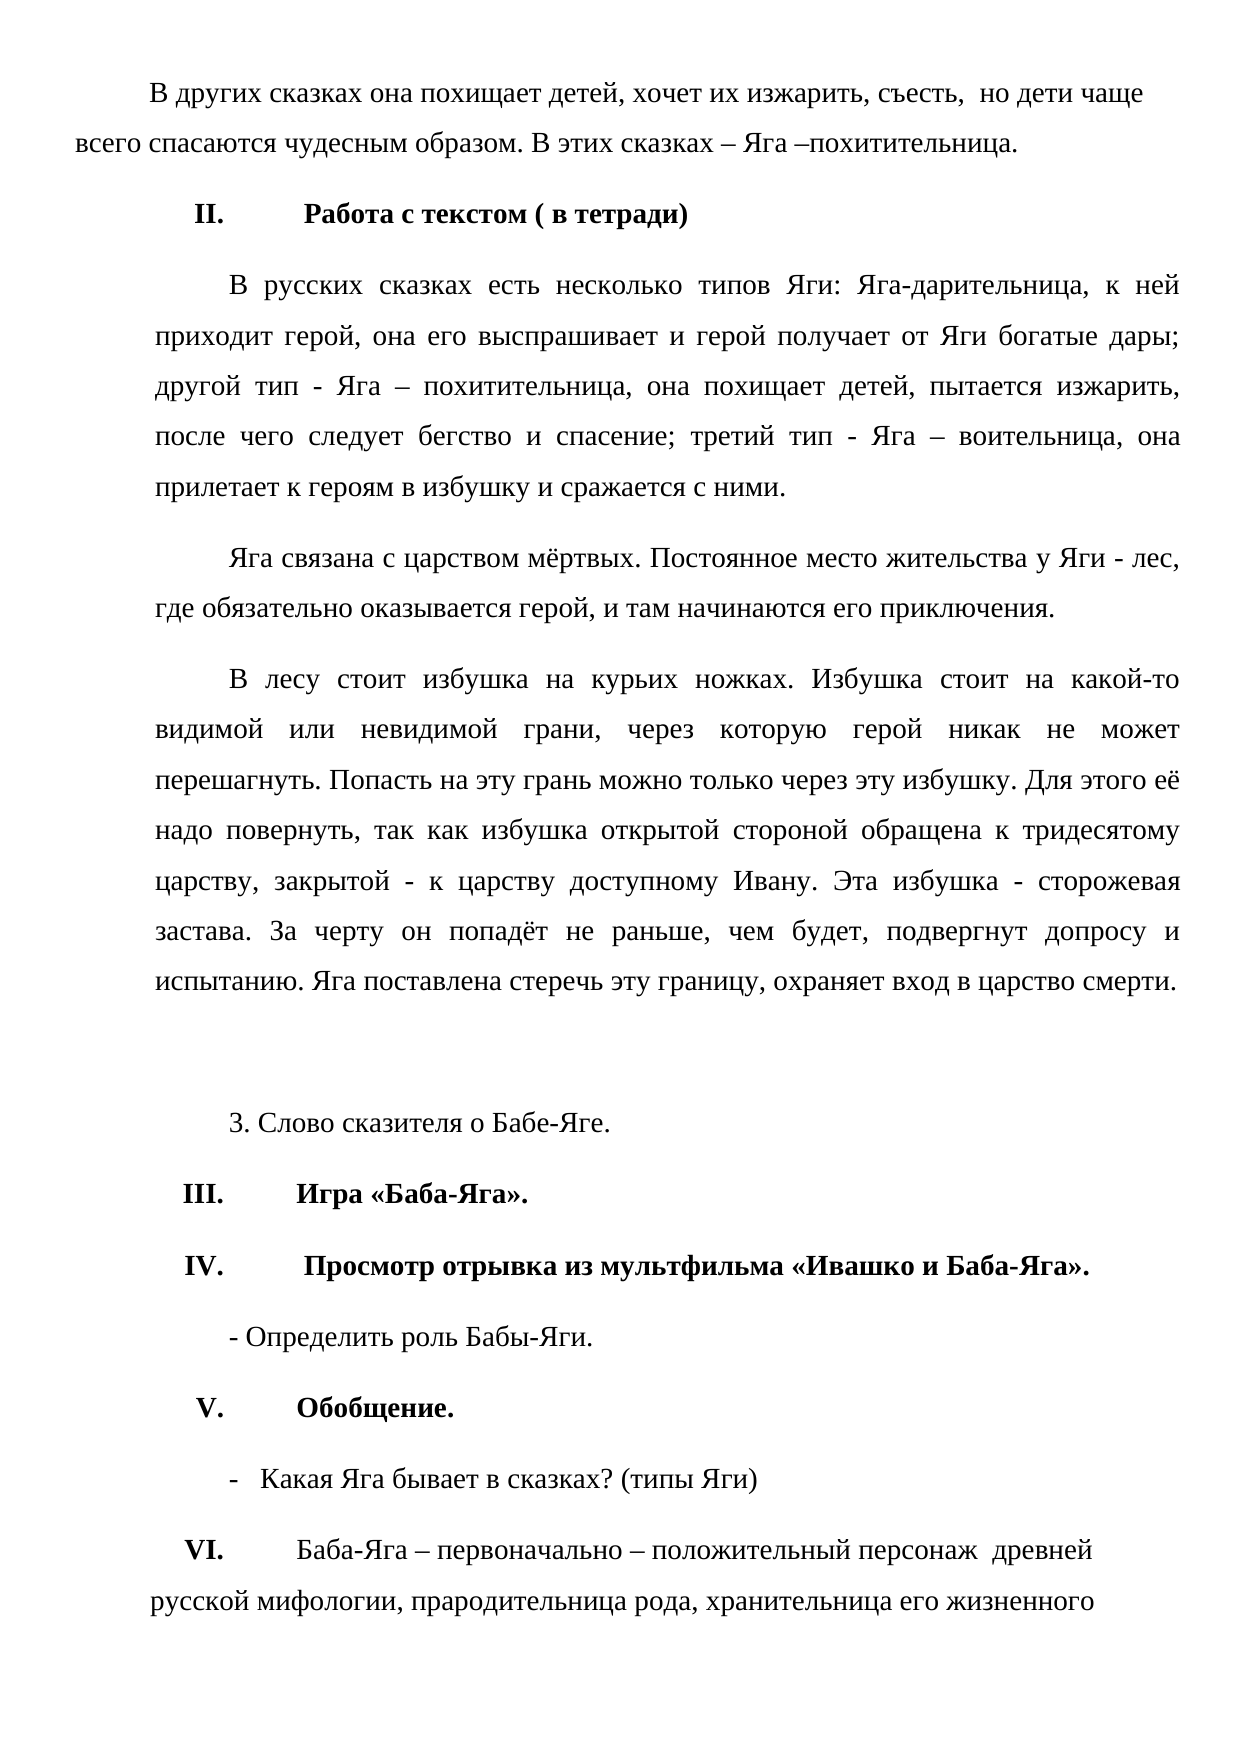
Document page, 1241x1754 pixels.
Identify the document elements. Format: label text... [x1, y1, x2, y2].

list Игра «Баба-Яга». [150, 1177, 1181, 1210]
list В русских сказках есть несколько типов Яги: Яга-дарительница, к ней приходит герой, она его выспрашивает и герой получает от Яги богатые дары; другой тип - Яга – похитительница, она похищает детей, пытается изжарить, после чего следует бегство и спасение; третий тип - Яга – воительница, она прилетает к героям в избушку и сражается с ними. [155, 267, 1181, 502]
list 3. Слово сказителя о Бабе-Яге. [155, 1106, 1181, 1139]
list Работа с текстом ( в тетради) [150, 196, 1181, 230]
list Просмотр отрывка из мультфильма «Ивашко и Баба-Яга». [150, 1248, 1181, 1281]
list Обобщение. [150, 1390, 1181, 1424]
list - Какая Яга бывает в сказках? (типы Яги) [155, 1461, 1181, 1495]
list Яга связана с царством мёртвых. Постоянное место жительства у Яги - лес, где обязательно оказывается герой, и там начинаются его приключения. [155, 540, 1181, 624]
list - Определить роль Бабы-Яги. [155, 1319, 1181, 1352]
text В других сказках она похищает детей, хочет их изжарить, съесть, но дети чаще всего спасаются чудесным образом. В этих сказках – Яга –похитительница. [75, 75, 1181, 159]
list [150, 1532, 1181, 1616]
list В лесу стоит избушка на курьих ножках. Избушка стоит на какой-то видимой или невидимой грани, через которую герой никак не может перешагнуть. Попасть на эту грань можно только через эту избушку. Для этого её надо повернуть, так как избушка открытой стороной обращена к тридесятому царству, закрытой - к царству доступному Ивану. Эта избушка - сторожевая застава. За черту он попадёт не раньше, чем будет, подвергнут допросу и испытанию. Яга поставлена стеречь эту границу, охраняет вход в царство смерти. [155, 661, 1181, 997]
